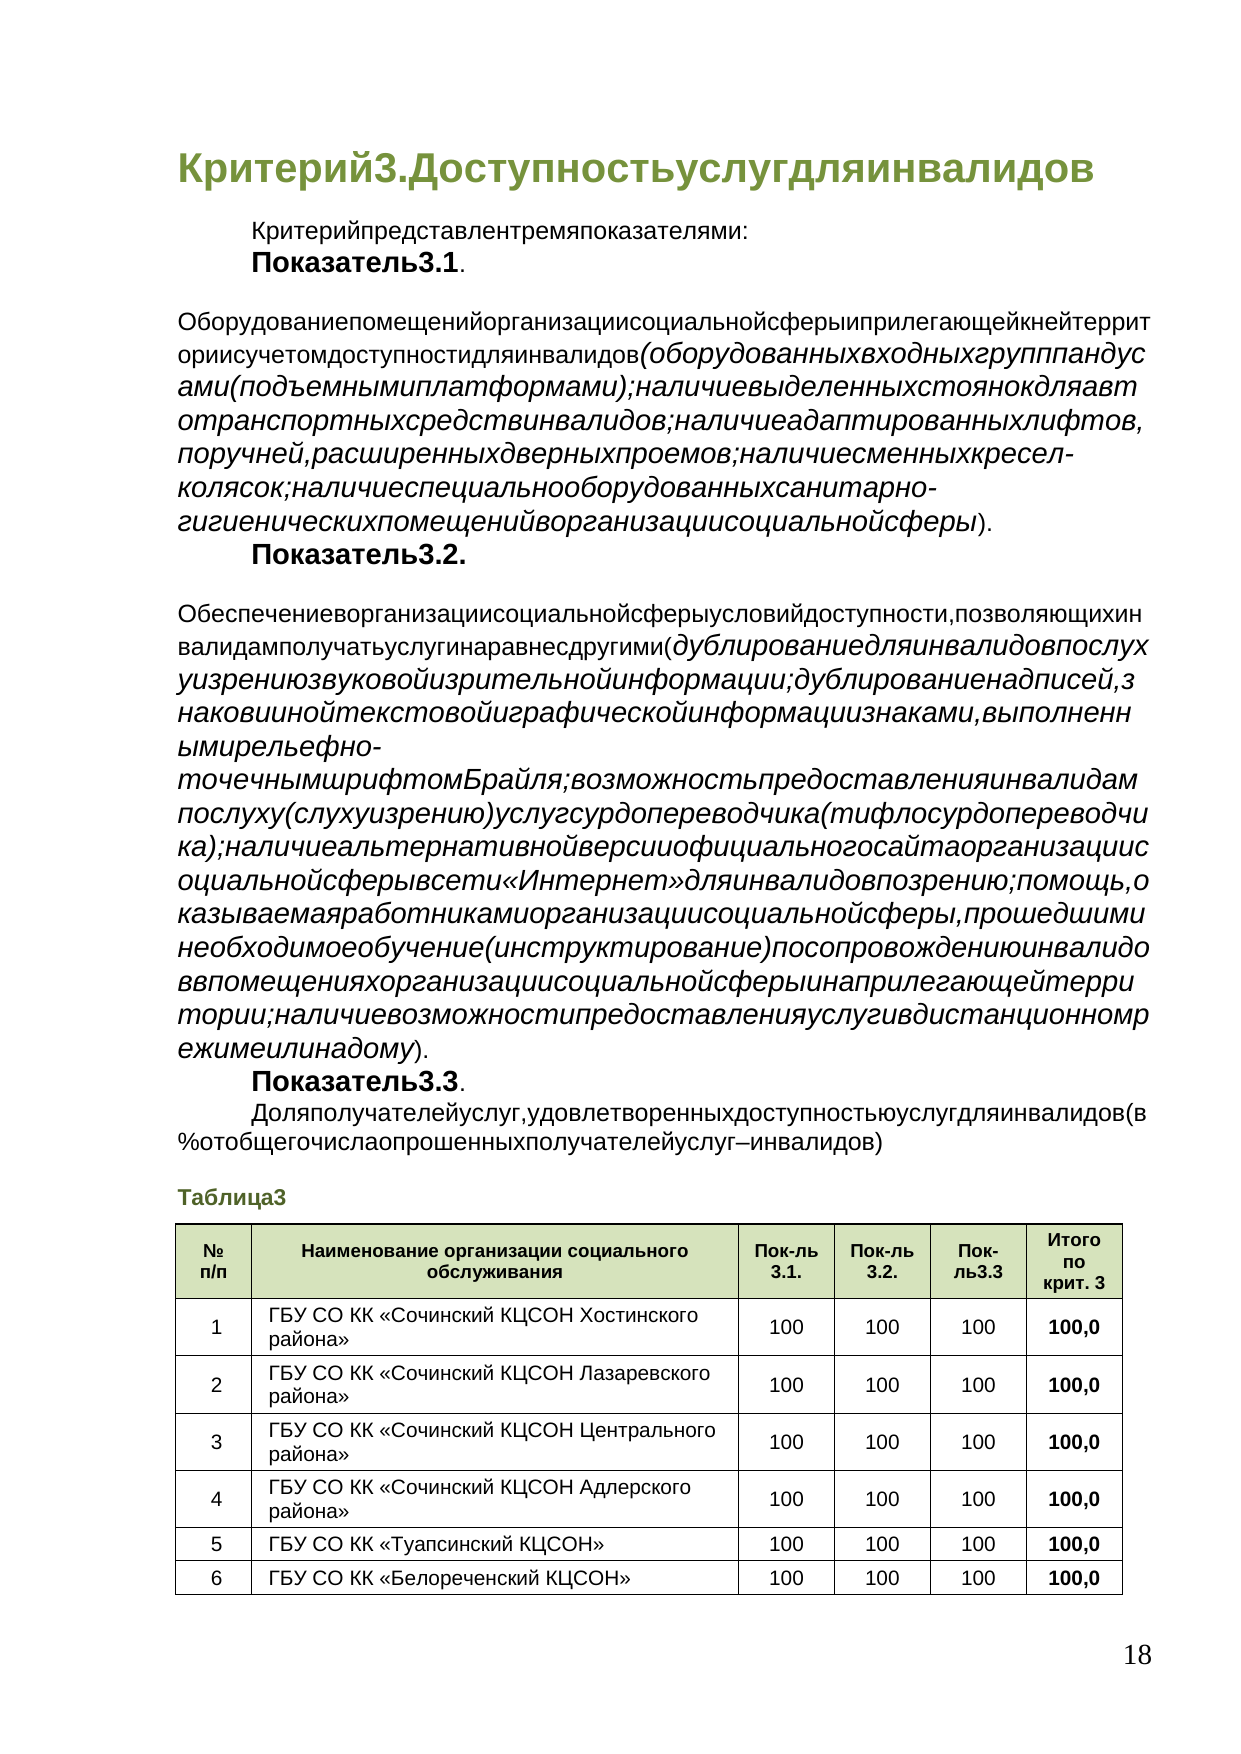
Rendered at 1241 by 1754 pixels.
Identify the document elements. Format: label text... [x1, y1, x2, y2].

table_cell 100,0 [1027, 1299, 1122, 1355]
table_cell ГБУ СО КК «Сочинский КЦСОН Центрального района» [252, 1414, 738, 1470]
table_cell 5 [176, 1528, 251, 1560]
table_header № п/п [176, 1225, 251, 1298]
table_cell ГБУ СО КК «Белореченский КЦСОН» [252, 1561, 738, 1594]
table_cell ГБУ СО КК «Сочинский КЦСОН Адлерского района» [252, 1471, 738, 1527]
table_cell 100 [931, 1561, 1026, 1594]
table_header Пок-ль3.3 [931, 1225, 1026, 1298]
text Таблица3 [177, 1184, 1152, 1210]
table_cell 100,0 [1027, 1414, 1122, 1470]
table_cell 100 [835, 1299, 930, 1355]
table_cell 100,0 [1027, 1471, 1122, 1527]
table_cell ГБУ СО КК «Сочинский КЦСОН Лазаревского района» [252, 1356, 738, 1412]
table_cell 100,0 [1027, 1356, 1122, 1412]
table_cell 100 [739, 1561, 834, 1594]
table_cell 100 [931, 1528, 1026, 1560]
table_cell 100 [739, 1299, 834, 1355]
table_header Итого по крит. 3 [1027, 1225, 1122, 1298]
table_header Пок-ль 3.1. [739, 1225, 834, 1298]
text Критерийпредставлентремяпоказателями: [177, 216, 1152, 245]
table_cell 100 [739, 1356, 834, 1412]
table_header Наименование организации социального обслуживания [252, 1225, 738, 1298]
table_cell 100 [835, 1356, 930, 1412]
table_cell 100 [739, 1414, 834, 1470]
table_cell 100 [931, 1471, 1026, 1527]
table_cell 100,0 [1027, 1561, 1122, 1594]
table_cell 100 [739, 1471, 834, 1527]
table_cell 6 [176, 1561, 251, 1594]
table_cell 100 [835, 1471, 930, 1527]
text Показатель3.2. Обеспечениеворганизациисоциальнойсферыусловийдоступности,позволяющихинвалидамполучатьуслугинаравнесдругими(дублированиедляинвалидовпослухуизрениюзвуковойизрительнойинформации;дублированиенадписей,знаковиинойтекстовойиграфическойинформациизнаками,выполненнымирельефно-точечнымшрифтомБрайля;возможностьпредоставленияинвалидампослуху(слухуизрению)услугсурдопереводчика(тифлосурдопереводчика);наличиеальтернативнойверсииофициальногосайтаорганизациисоциальнойсферывсети«Интернет»дляинвалидовпозрению;помощь,оказываемаяработникамиорганизациисоциальнойсферы,прошедшиминеобходимоеобучение(инструктирование)посопровождениюинвалидоввпомещенияхорганизациисоциальнойсферыинаприлегающейтерритории;наличиевозможностипредоставленияуслугивдистанционномрежимеилинадому). [177, 537, 1152, 1064]
table_cell 3 [176, 1414, 251, 1470]
table_cell 2 [176, 1356, 251, 1412]
table_header Пок-ль 3.2. [835, 1225, 930, 1298]
table_cell 1 [176, 1299, 251, 1355]
table_cell 100,0 [1027, 1528, 1122, 1560]
text Показатель3.1. Оборудованиепомещенийорганизациисоциальнойсферыиприлегающейкнейтерриториисучетомдоступностидляинвалидов(оборудованныхвходныхгрупппандусами(подъемнымиплатформами);наличиевыделенныхстоянокдляавтотранспортныхсредствинвалидов;наличиеадаптированныхлифтов,поручней,расширенныхдверныхпроемов;наличиесменныхкресел-колясок;наличиеспециальнооборудованныхсанитарно-гигиеническихпомещенийворганизациисоциальнойсферы). [177, 245, 1152, 537]
table_cell 100 [931, 1356, 1026, 1412]
text Показатель3.3. Доляполучателейуслуг,удовлетворенныхдоступностьюуслугдляинвалидов(в%отобщегочислаопрошенныхполучателейуслуг–инвалидов) [177, 1064, 1152, 1155]
table_cell ГБУ СО КК «Туапсинский КЦСОН» [252, 1528, 738, 1560]
table_cell 100 [739, 1528, 834, 1560]
table_cell 100 [835, 1561, 930, 1594]
table_cell 100 [835, 1414, 930, 1470]
subtitle Критерий3.Доступностьуслугдляинвалидов [177, 143, 1152, 191]
table_cell ГБУ СО КК «Сочинский КЦСОН Хостинского района» [252, 1299, 738, 1355]
table_cell 100 [835, 1528, 930, 1560]
table_cell 100 [931, 1414, 1026, 1470]
table_cell 100 [931, 1299, 1026, 1355]
table_cell 4 [176, 1471, 251, 1527]
